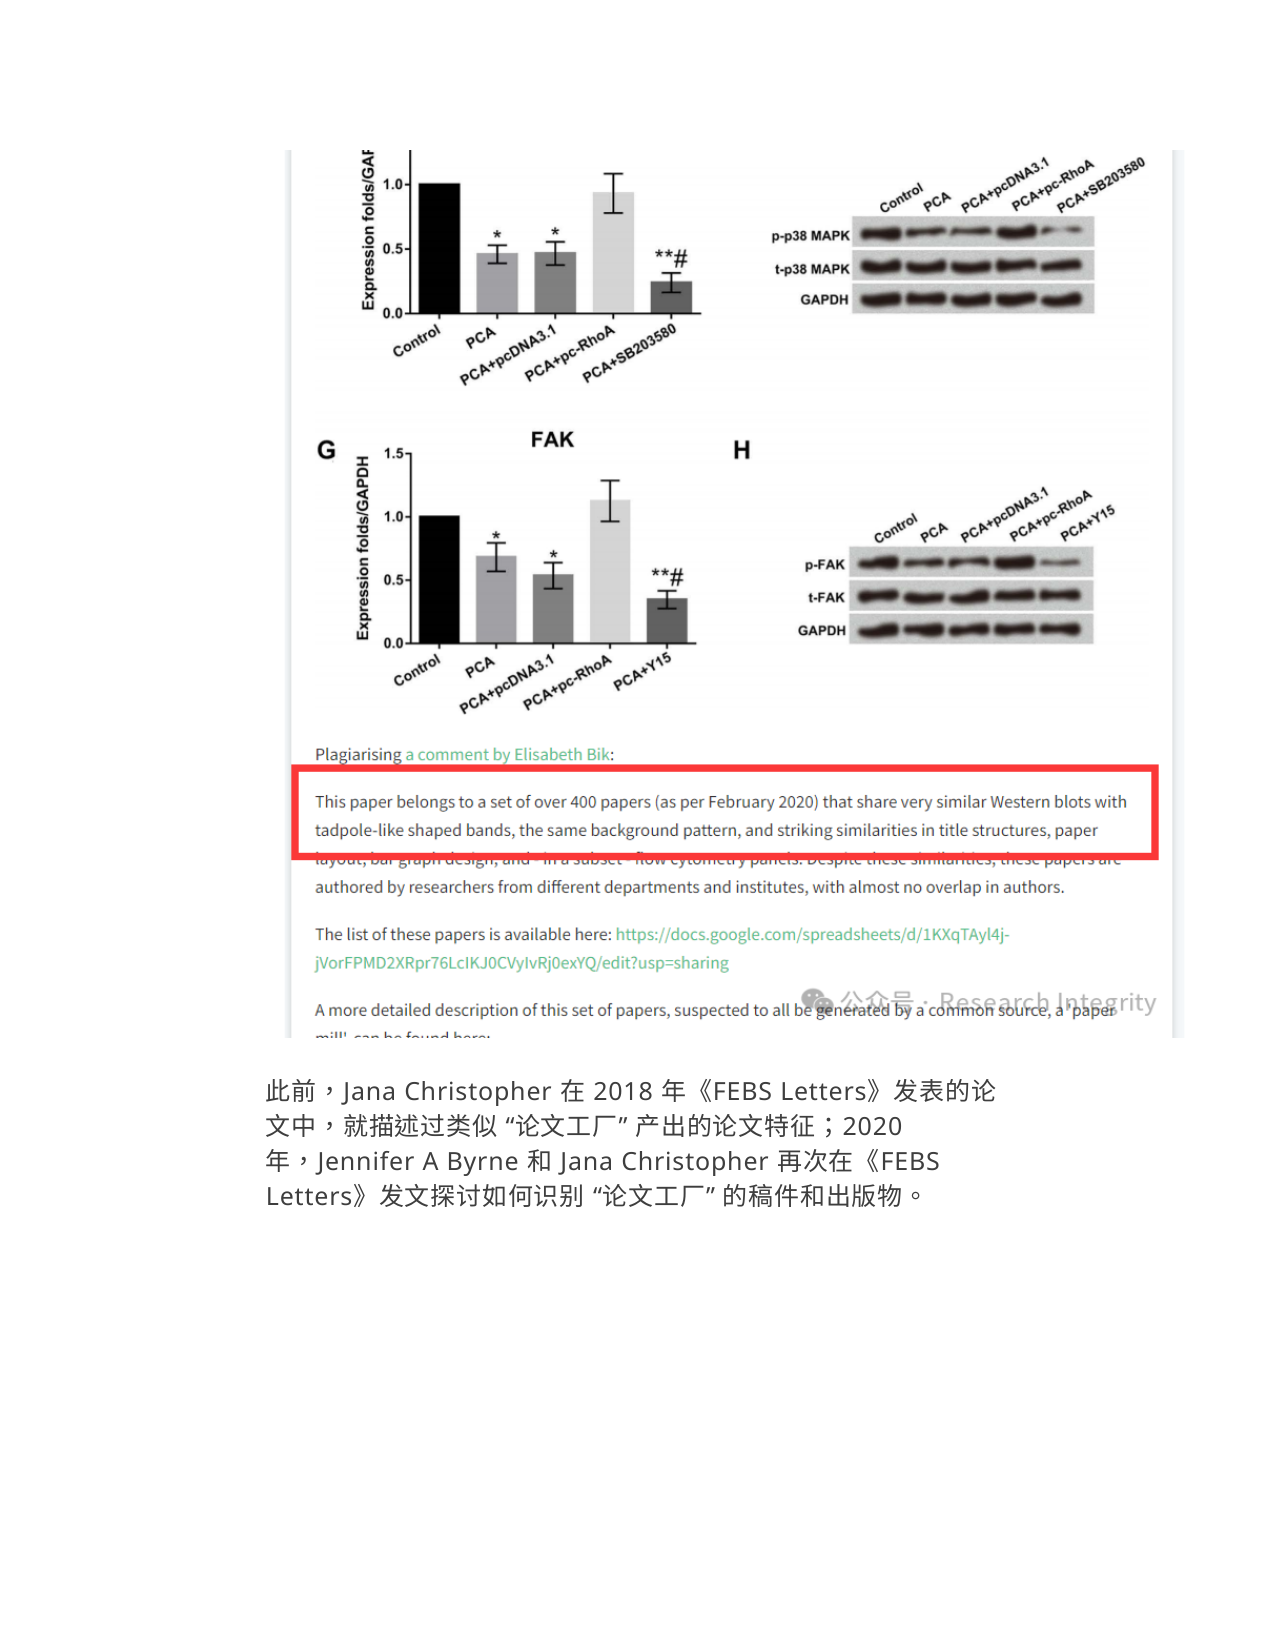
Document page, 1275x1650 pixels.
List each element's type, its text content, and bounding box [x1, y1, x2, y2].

text 此前，Jana Christopher 在 2018 年《FEBS Letters》发表的论文中，就描述过类似 “论文工厂” 产出的论文特征；2020 年，Jennifer A Byrne 和 Jana Christopher 再次在《FEBS Letters》发文探讨如何识别 “论文工厂” 的稿件和出版物。 [266, 1072, 1009, 1212]
picture [284, 150, 1185, 1038]
